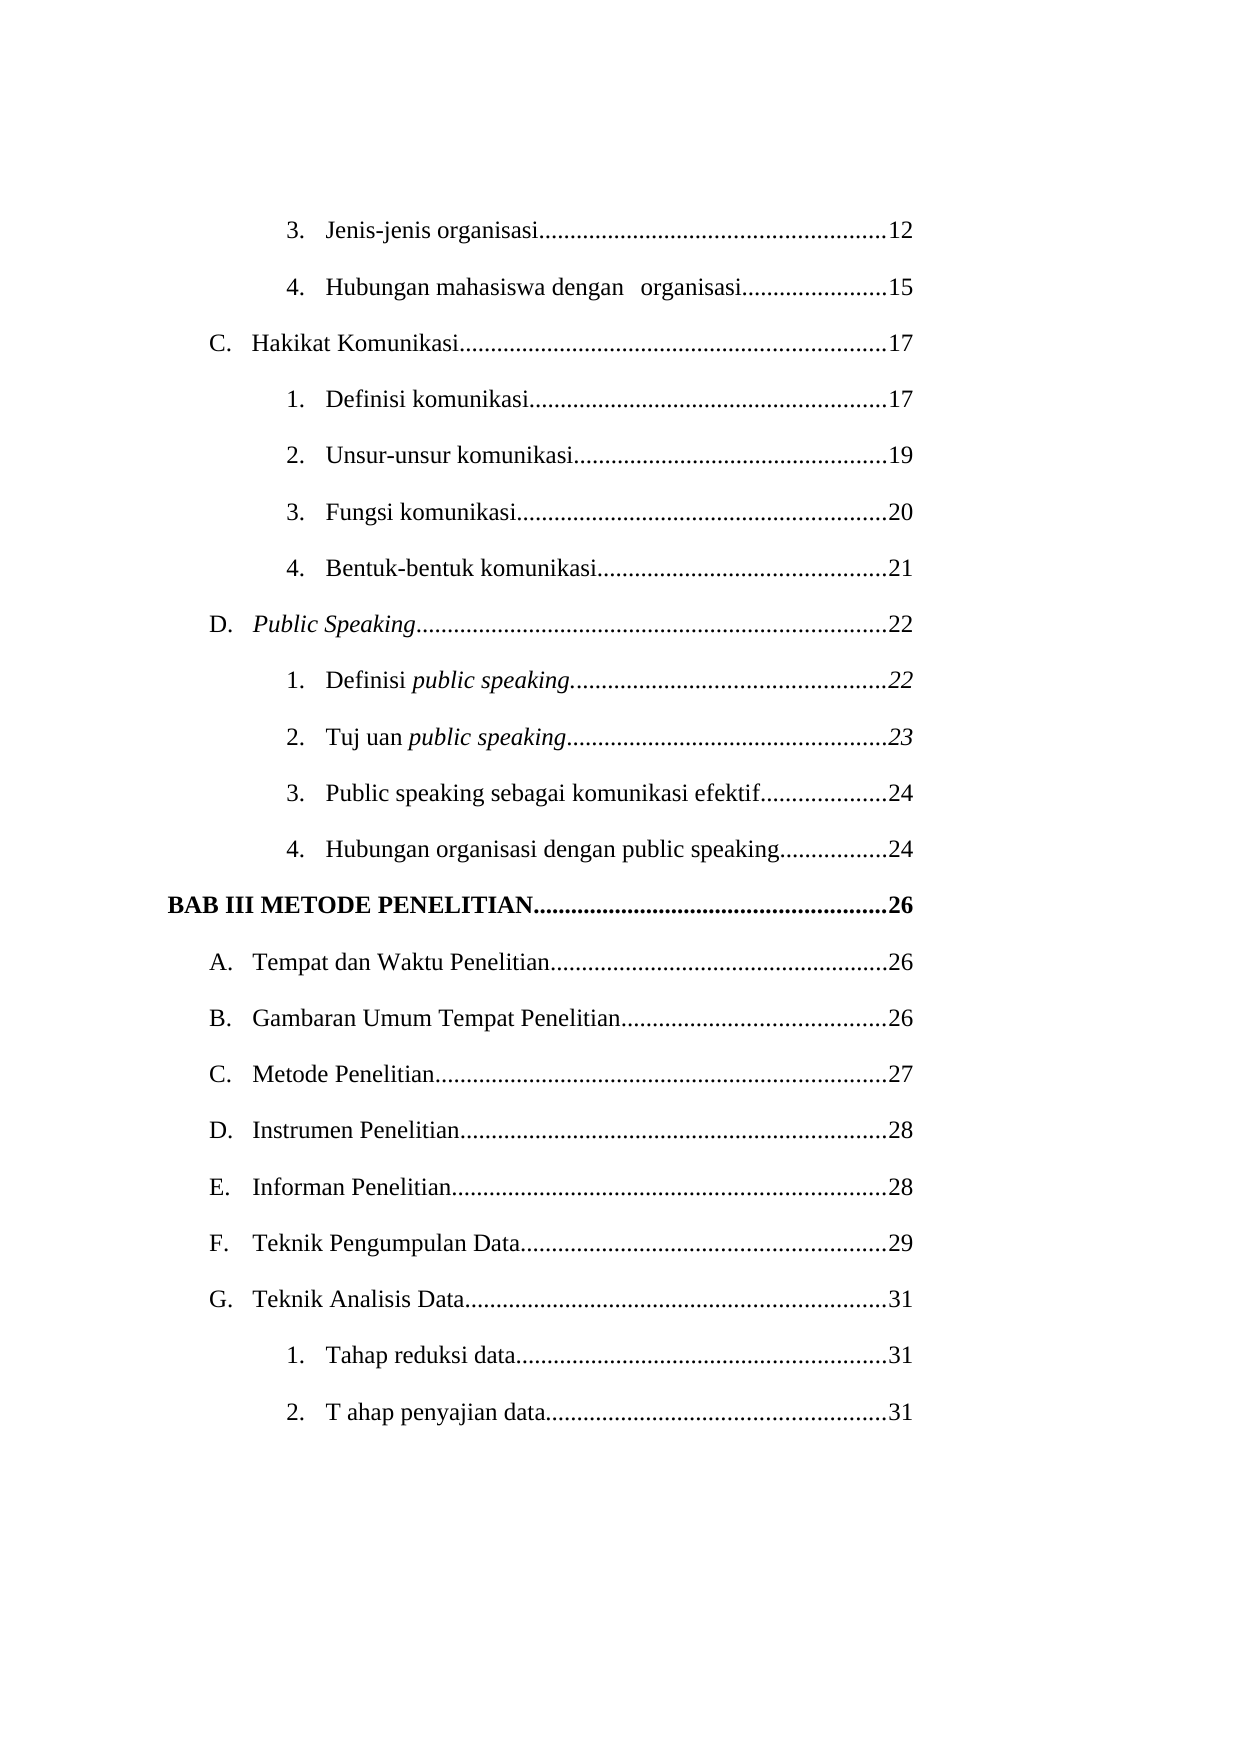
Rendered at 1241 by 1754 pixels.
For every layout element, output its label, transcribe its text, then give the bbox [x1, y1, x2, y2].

list Unsur-unsur komunikasi 19 [286, 419, 1030, 475]
list Teknik Pengumpulan Data 29 [209, 1206, 1030, 1263]
list Tuj uan public speaking 23 [286, 700, 1030, 756]
list T ahap penyajian data 31 [286, 1375, 1030, 1431]
list Jenis-jenis organisasi 12 [286, 194, 1030, 250]
list Definisi komunikasi 17 [286, 363, 1030, 419]
list Metode Penelitian 27 [209, 1038, 1030, 1094]
list Fungsi komunikasi 20 [286, 475, 1030, 531]
text BAB III METODE PENELITIAN 26 [167, 869, 1030, 925]
list Hakikat Komunikasi 17 [209, 306, 1030, 363]
list Tahap reduksi data 31 [286, 1319, 1030, 1375]
list Public speaking sebagai komunikasi efektif 24 [286, 756, 1030, 813]
list Informan Penelitian 28 [209, 1150, 1030, 1206]
list Hubungan organisasi dengan public speaking 24 [286, 813, 1030, 869]
list Gambaran Umum Tempat Penelitian 26 [209, 981, 1030, 1038]
list Instrumen Penelitian 28 [209, 1094, 1030, 1150]
list Hubungan mahasiswa dengan organisasi 15 [286, 250, 1030, 306]
list Bentuk-bentuk komunikasi 21 [286, 531, 1030, 588]
list Public Speaking 22 [209, 588, 1030, 644]
list Teknik Analisis Data 31 [209, 1263, 1030, 1319]
list Tempat dan Waktu Penelitian 26 [209, 925, 1030, 981]
list Definisi public speaking. 22 [286, 644, 1030, 700]
